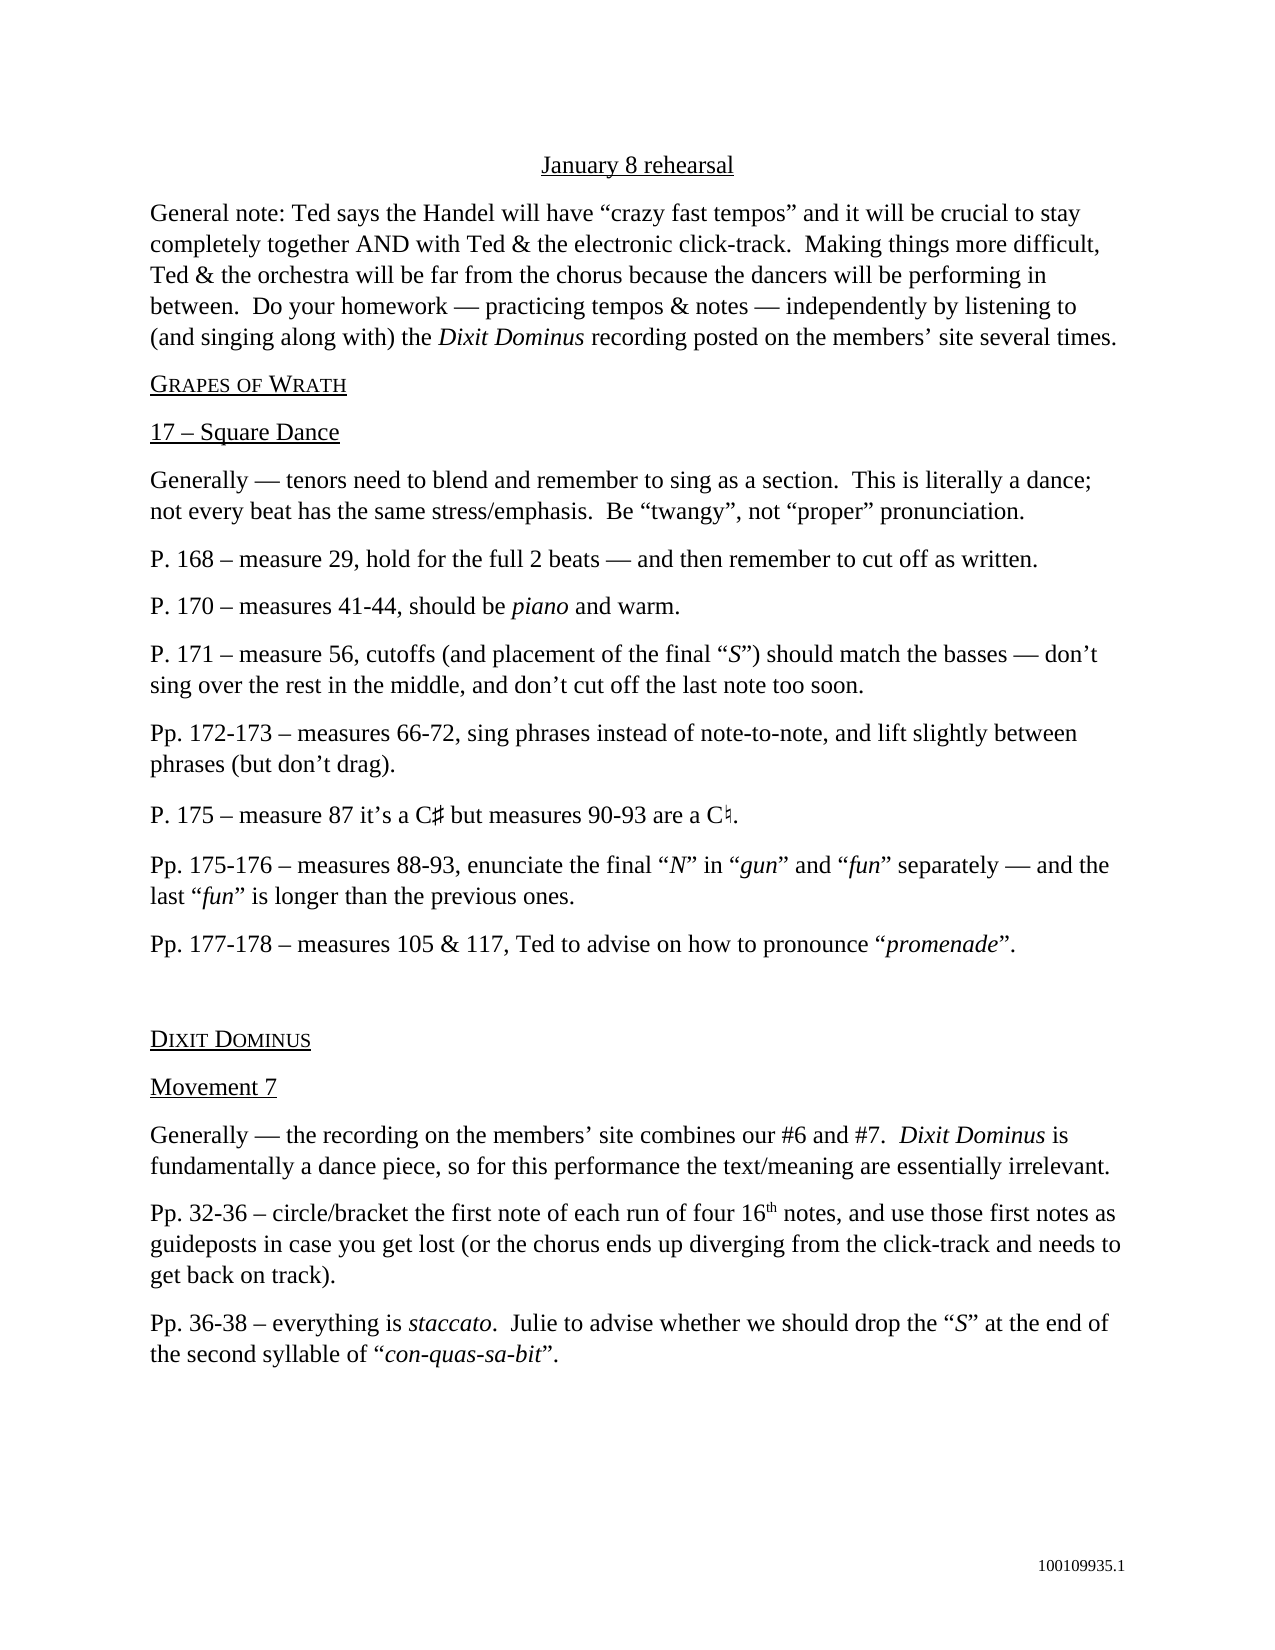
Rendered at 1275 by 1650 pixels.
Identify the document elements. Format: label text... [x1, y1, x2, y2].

text Dixit Dominus [150, 1024, 1125, 1053]
text Generally — tenors need to blend and remember to sing as a section. This is literally a dance; not every beat has the same stress/emphasis. Be “twangy”, not “proper” pronunciation. [150, 465, 1125, 525]
text Pp. 177-178 – measures 105 & 117, Ted to advise on how to pronounce “promenade”. [150, 929, 1125, 958]
text P. 171 – measure 56, cutoffs (and placement of the final “S”) should match the basses — don’t sing over the rest in the middle, and don’t cut off the last note too soon. [150, 639, 1125, 699]
text P. 175 – measure 87 it’s a C♯ but measures 90-93 are a C♮. [150, 797, 1125, 831]
text P. 168 – measure 29, hold for the full 2 beats — and then remember to cut off as written. [150, 544, 1125, 572]
text Pp. 175-176 – measures 88-93, enunciate the final “N” in “gun” and “fun” separately — and the last “fun” is longer than the previous ones. [150, 850, 1125, 910]
text Grapes of Wrath [150, 369, 1125, 398]
text 17 – Square Dance [150, 417, 1125, 446]
text Movement 7 [150, 1072, 1125, 1101]
text Pp. 32-36 – circle/bracket the first note of each run of four 16th notes, and use those first notes as guideposts in case you get lost (or the chorus ends up diverging from the click-track and needs to get back on track). [150, 1198, 1125, 1289]
text Generally — the recording on the members’ site combines our #6 and #7. Dixit Dominus is fundamentally a dance piece, so for this performance the text/meaning are essentially irrelevant. [150, 1120, 1125, 1179]
text General note: Ted says the Handel will have “crazy fast tempos” and it will be crucial to stay completely together AND with Ted & the electronic click-track. Making things more difficult, Ted & the orchestra will be far from the chorus because the dancers will be performing in between. Do your homework — practicing tempos & notes — independently by listening to (and singing along with) the Dixit Dominus recording posted on the members’ site several times. [150, 198, 1125, 351]
text Pp. 36-38 – everything is staccato. Julie to advise whether we should drop the “S” at the end of the second syllable of “con-quas-sa-bit”. [150, 1308, 1125, 1368]
text P. 170 – measures 41-44, should be piano and warm. [150, 591, 1125, 620]
text January 8 rehearsal [150, 150, 1125, 179]
text Pp. 172-173 – measures 66-72, sing phrases instead of note-to-note, and lift slightly between phrases (but don’t drag). [150, 718, 1125, 778]
